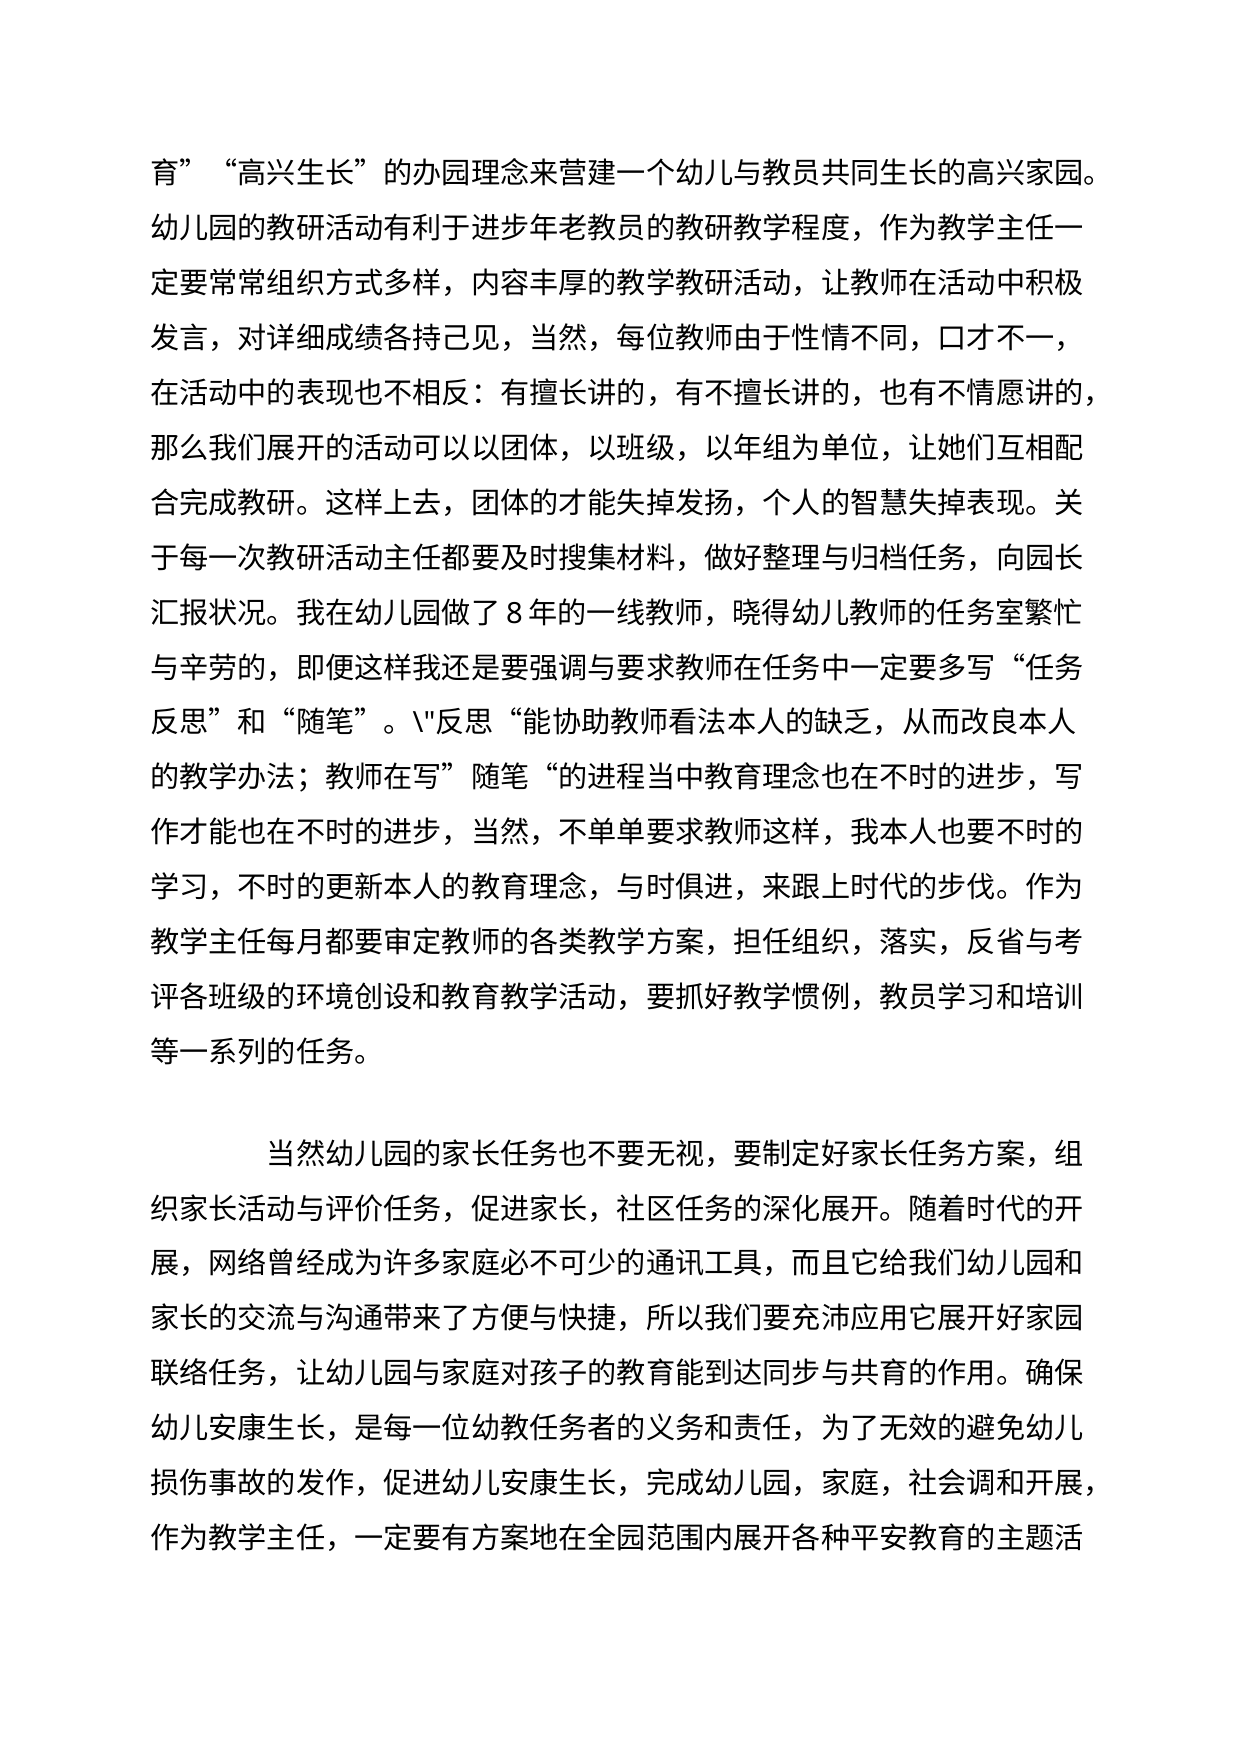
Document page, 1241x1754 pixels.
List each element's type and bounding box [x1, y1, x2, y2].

text [150, 1130, 1090, 1557]
text [150, 150, 1090, 1071]
